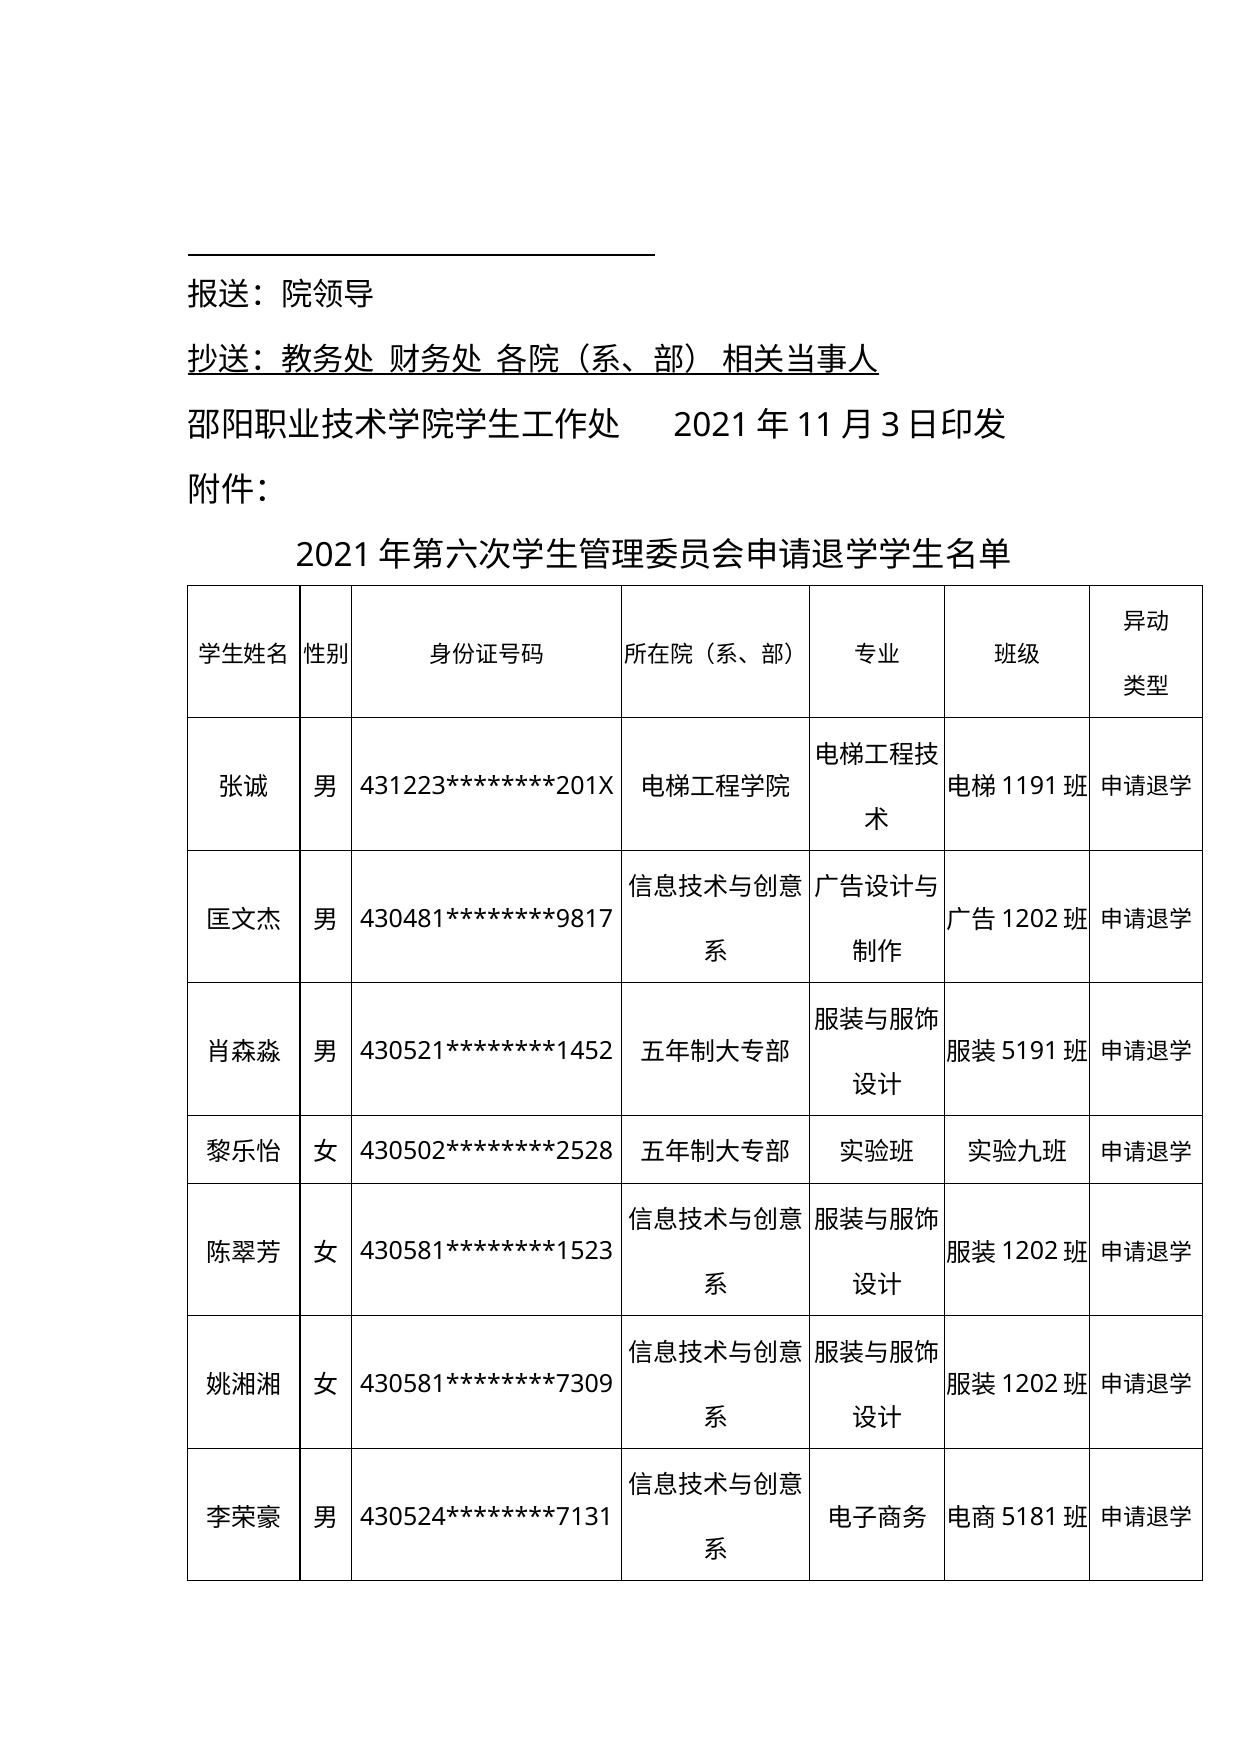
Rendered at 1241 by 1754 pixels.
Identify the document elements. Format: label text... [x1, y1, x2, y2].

table_cell 430581********1523 [352, 1184, 621, 1315]
table_cell 信息技术与创意系 [622, 1316, 809, 1448]
table_cell 实验班 [810, 1116, 944, 1182]
table_cell 肖森淼 [188, 983, 299, 1115]
table_cell 申请退学 [1090, 1449, 1202, 1580]
table_cell 服装与服饰设计 [810, 1316, 944, 1448]
table_cell 男 [301, 851, 351, 982]
table_cell 服装与服饰设计 [810, 1184, 944, 1315]
table_header 班级 [945, 586, 1089, 717]
table_cell 男 [301, 1449, 351, 1580]
table_cell 男 [301, 983, 351, 1115]
table_cell 电商5181班 [945, 1449, 1089, 1580]
table_cell 申请退学 [1090, 1184, 1202, 1315]
table_cell 实验九班 [945, 1116, 1089, 1182]
table_header 学生姓名 [188, 586, 299, 717]
table_header 性别 [301, 586, 351, 717]
table_header 专业 [810, 586, 944, 717]
table_cell 男 [301, 718, 351, 850]
table_cell 服装1202班 [945, 1184, 1089, 1315]
table_cell 李荣豪 [188, 1449, 299, 1580]
table_cell 匡文杰 [188, 851, 299, 982]
table_cell 申请退学 [1090, 1116, 1202, 1182]
table_cell 430481********9817 [352, 851, 621, 982]
table_cell 服装1202班 [945, 1316, 1089, 1448]
table_cell 服装5191班 [945, 983, 1089, 1115]
table_cell 430581********7309 [352, 1316, 621, 1448]
table_cell 430502********2528 [352, 1116, 621, 1182]
table_cell 广告1202班 [945, 851, 1089, 982]
table_cell 女 [301, 1116, 351, 1182]
table_cell 电梯1191班 [945, 718, 1089, 850]
table_cell 430524********7131 [352, 1449, 621, 1580]
table_cell 电梯工程技术 [810, 718, 944, 850]
table_cell 女 [301, 1184, 351, 1315]
table_cell 服装与服饰设计 [810, 983, 944, 1115]
text 抄送：教务处 财务处 各院（系、部） 相关当事人 [187, 324, 1053, 389]
table_cell 申请退学 [1090, 718, 1202, 850]
text 附件： [187, 454, 1053, 519]
table_cell 女 [301, 1316, 351, 1448]
table_cell 申请退学 [1090, 1316, 1202, 1448]
table_cell 信息技术与创意系 [622, 851, 809, 982]
table_cell 广告设计与制作 [810, 851, 944, 982]
table_cell 申请退学 [1090, 851, 1202, 982]
table_header 身份证号码 [352, 586, 621, 717]
table_header 异动 类型 [1090, 586, 1202, 717]
table_cell 张诚 [188, 718, 299, 850]
table_cell 陈翠芳 [188, 1184, 299, 1315]
table_cell 430521********1452 [352, 983, 621, 1115]
table_cell 五年制大专部 [622, 1116, 809, 1182]
text 邵阳职业技术学院学生工作处 2021年11月3日印发 [187, 389, 1053, 454]
table_cell 信息技术与创意系 [622, 1449, 809, 1580]
text 2021年第六次学生管理委员会申请退学学生名单 [187, 519, 1053, 584]
table_cell 信息技术与创意系 [622, 1184, 809, 1315]
table_cell 五年制大专部 [622, 983, 809, 1115]
text 报送：院领导 [187, 259, 1053, 324]
table_cell 申请退学 [1090, 983, 1202, 1115]
table_cell 姚湘湘 [188, 1316, 299, 1448]
table_cell 电子商务 [810, 1449, 944, 1580]
table_cell 黎乐怡 [188, 1116, 299, 1182]
table_cell 431223********201X [352, 718, 621, 850]
table_header 所在院（系、部） [622, 586, 809, 717]
table_cell 电梯工程学院 [622, 718, 809, 850]
